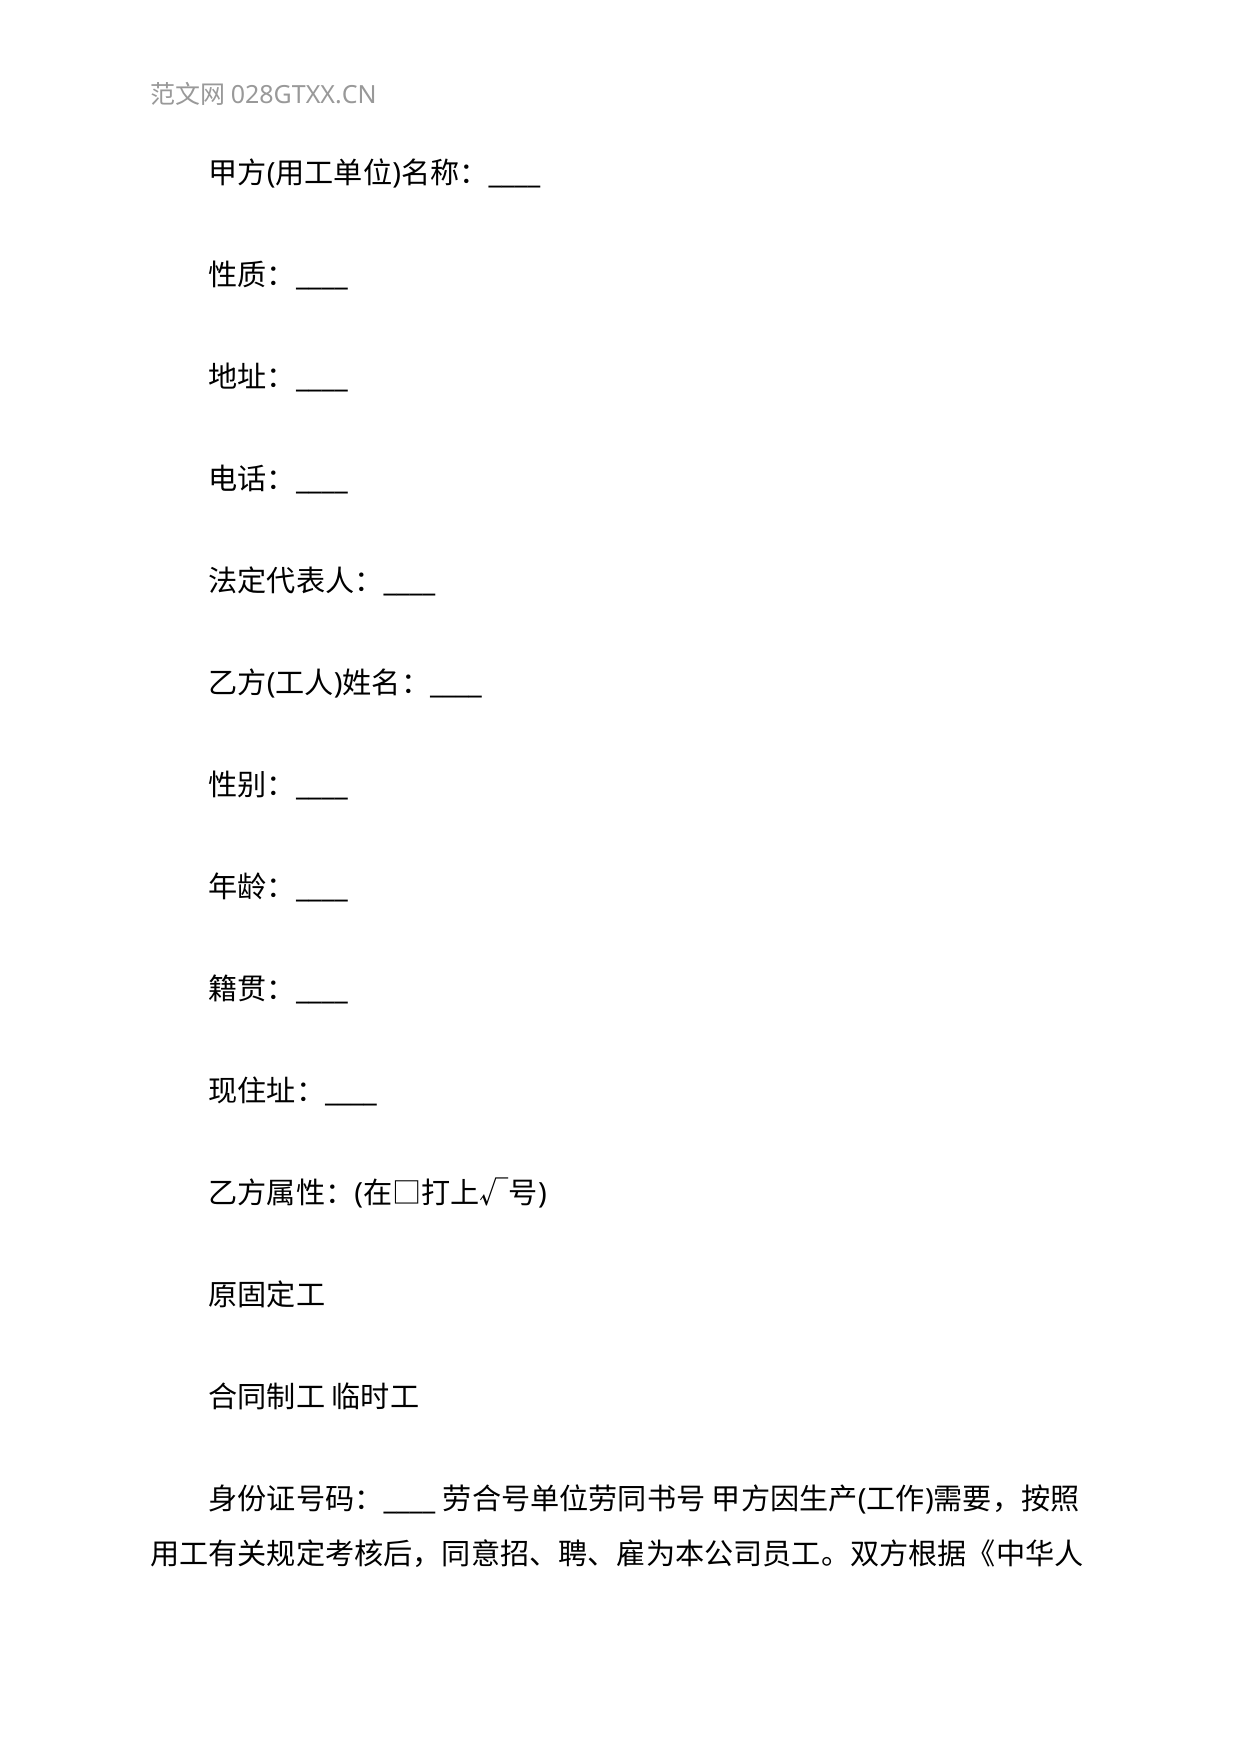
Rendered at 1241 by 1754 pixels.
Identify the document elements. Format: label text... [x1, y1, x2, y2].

text 年龄：____ [150, 864, 1090, 906]
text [150, 1475, 1090, 1573]
text 地址：____ [150, 354, 1090, 396]
text 乙方属性：(在□打上√号) [150, 1170, 1090, 1212]
text 现住址：____ [150, 1068, 1090, 1110]
text 乙方(工人)姓名：____ [150, 660, 1090, 702]
text 法定代表人：____ [150, 558, 1090, 600]
text 甲方(用工单位)名称：____ [150, 150, 1090, 192]
text 原固定工 [150, 1272, 1090, 1314]
text 合同制工 临时工 [150, 1373, 1090, 1416]
text 性别：____ [150, 762, 1090, 804]
text 电话：____ [150, 456, 1090, 498]
text 性质：____ [150, 252, 1090, 294]
text 籍贯：____ [150, 966, 1090, 1008]
